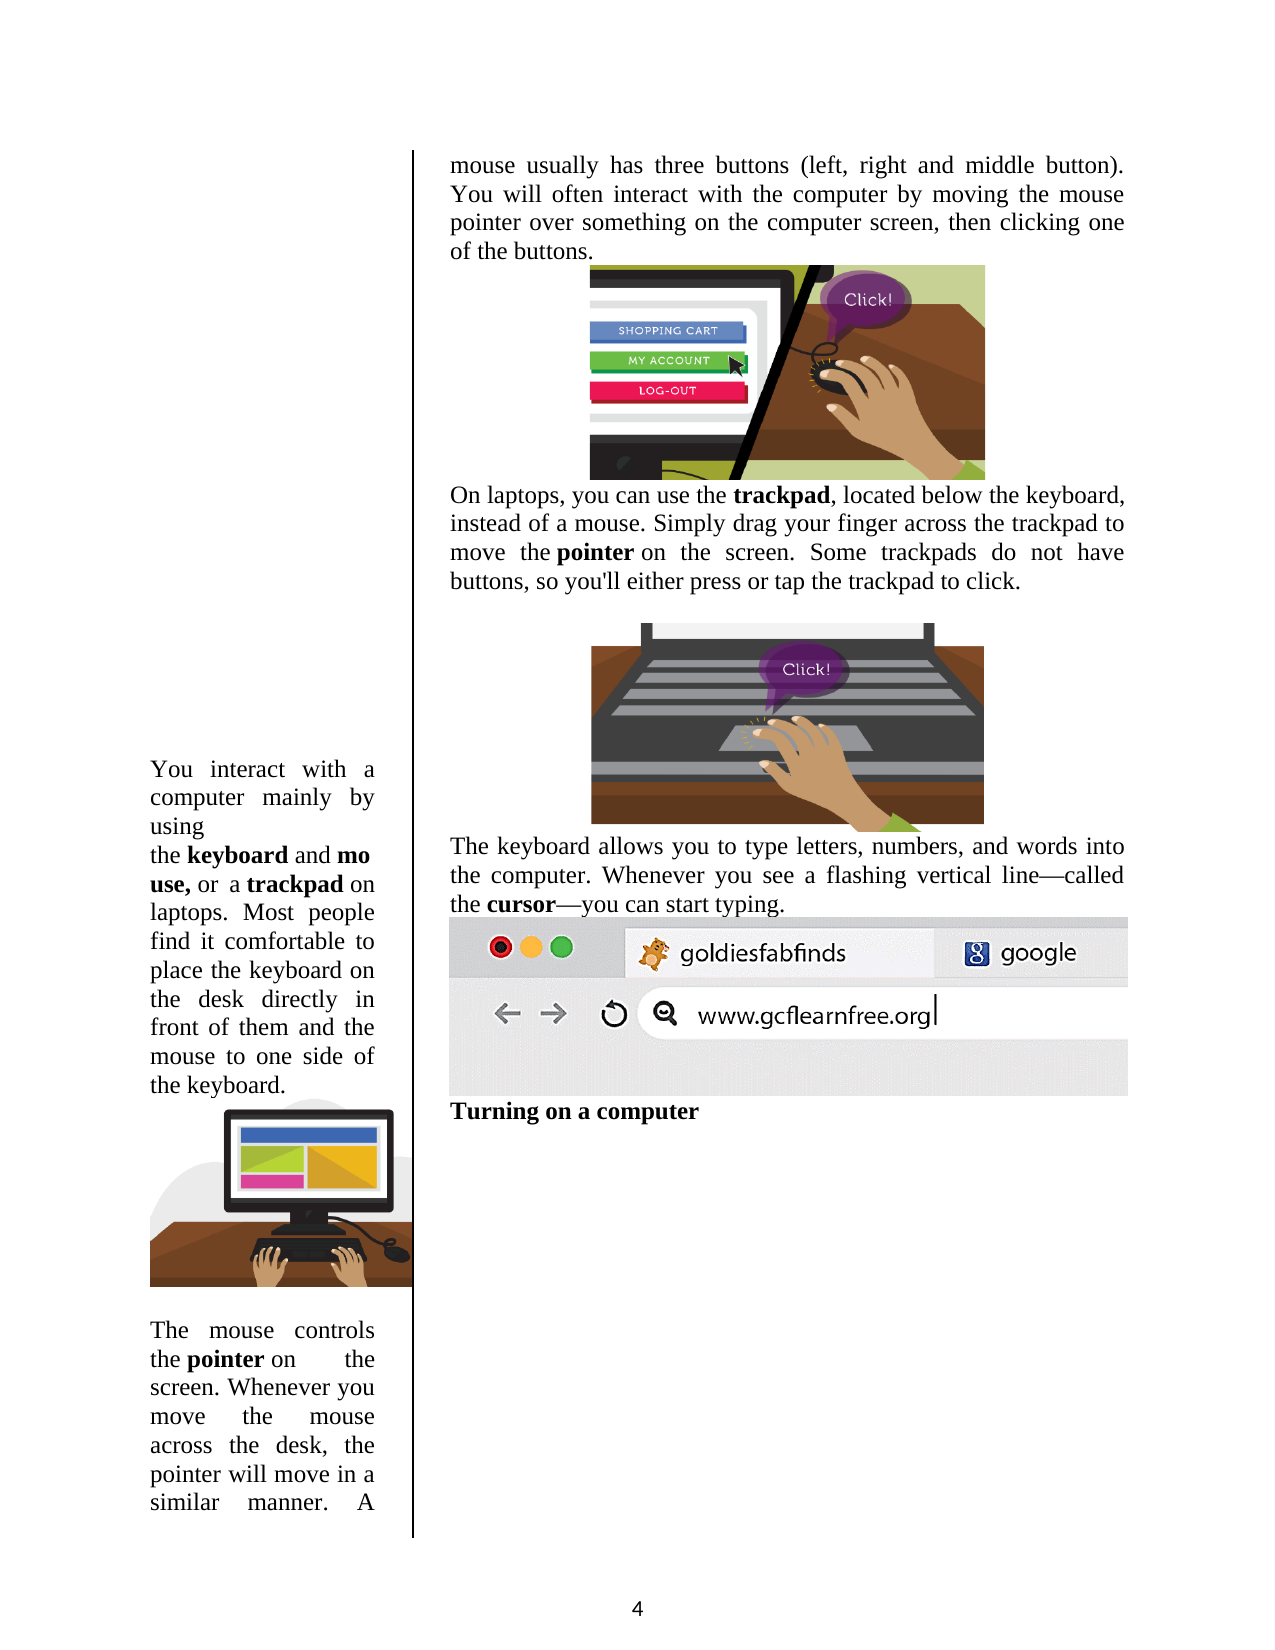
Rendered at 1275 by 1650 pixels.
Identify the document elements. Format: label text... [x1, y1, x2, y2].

picture [449, 917, 1128, 1096]
picture [591, 623, 984, 832]
picture [589, 265, 986, 480]
subtitle Turning on a computer [450, 1096, 1125, 1124]
picture [150, 1098, 412, 1287]
text The mouse controls the pointer on the screen. Whenever you move the mouse across the desk, the pointer will move in a similar manner. A mouse usually has three buttons (left, right and middle button). You will often interact with the computer by moving the mouse pointer over something on the computer screen, then clicking one of the buttons. [450, 150, 1125, 265]
text You interact with a computer mainly by using the keyboard and mouse, or a trackpad on laptops. Most people find it comfortable to place the keyboard on the desk directly in front of them and the mouse to one side of the keyboard. [150, 754, 375, 1098]
text The keyboard allows you to type letters, numbers, and words into the computer. Whenever you see a flashing vertical line—called the cursor—you can start typing. [450, 831, 1125, 917]
text On laptops, you can use the trackpad, located below the keyboard, instead of a mouse. Simply drag your finger across the trackpad to move the pointer on the screen. Some trackpads do not have buttons, so you'll either press or tap the trackpad to click. [450, 480, 1125, 595]
text The mouse controls the pointer on the screen. Whenever you move the mouse across the desk, the pointer will move in a similar manner. A mouse usually has three buttons (left, right and middle button). You will often interact with the computer by moving the mouse pointer over something on the computer screen, then clicking one of the buttons. [150, 1315, 375, 1516]
